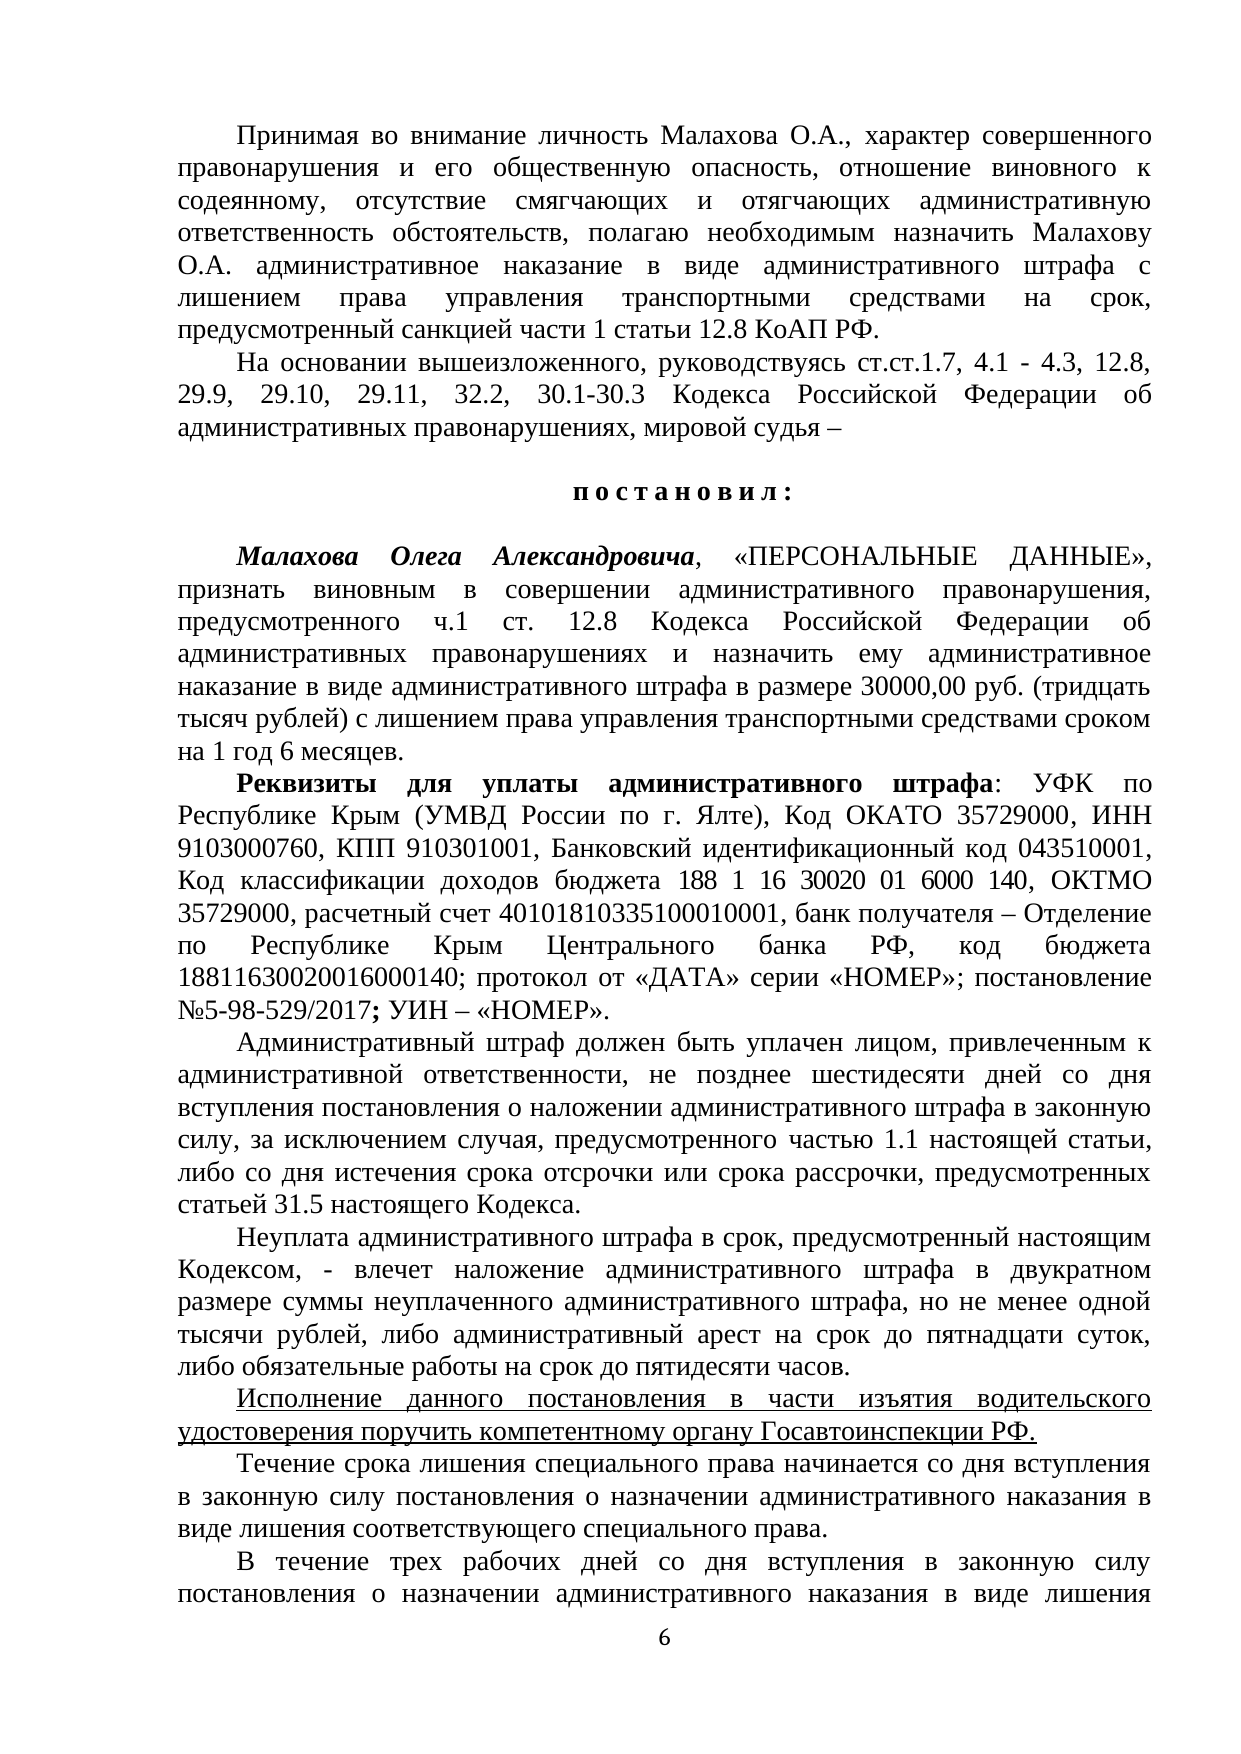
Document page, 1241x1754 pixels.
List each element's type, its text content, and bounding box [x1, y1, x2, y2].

text постановил: [493, 474, 1238, 507]
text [177, 1543, 1152, 1608]
text Неуплата административного штрафа в срок, предусмотренный настоящим Кодексом, - влечет наложение административного штрафа в двукратном размере суммы неуплаченного административного штрафа, но не менее одной тысячи рублей, либо административный арест на срок до пятнадцати суток, либо обязательные работы на срок до пятидесяти часов. [177, 1219, 1152, 1382]
text Административный штраф должен быть уплачен лицом, привлеченным к административной ответственности, не позднее шестидесяти дней со дня вступления постановления о наложении административного штрафа в законную силу, за исключением случая, предусмотренного частью 1.1 настоящей статьи, либо со дня истечения срока отсрочки или срока рассрочки, предусмотренных статьей 31.5 настоящего Кодекса. [177, 1025, 1152, 1219]
text Реквизиты для уплаты административного штрафа: УФК по Республике Крым (УМВД России по г. Ялте), Код ОКАТО 35729000, ИНН 9103000760, КПП 910301001, Банковский идентификационный код 043510001, Код классификации доходов бюджета 188 1 16 30020 01 6000 140, ОКТМО 35729000, расчетный счет 40101810335100010001, банк получателя – Отделение по Республике Крым Центрального банка РФ, код бюджета 18811630020016000140; протокол от «ДАТА» серии «НОМЕР»; постановление №5-98-529/2017; УИН – «НОМЕР». [177, 766, 1152, 1025]
text На основании вышеизложенного, руководствуясь ст.ст.1.7, 4.1 - 4.3, 12.8, 29.9, 29.10, 29.11, 32.2, 30.1-30.3 Кодекса Российской Федерации об административных правонарушениях, мировой судья – [177, 345, 1152, 442]
text Малахова Олега Александровича, «ПЕРСОНАЛЬНЫЕ ДАННЫЕ», признать виновным в совершении административного правонарушения, предусмотренного ч.1 ст. 12.8 Кодекса Российской Федерации об административных правонарушениях и назначить ему административное наказание в виде административного штрафа в размере 30000,00 руб. (тридцать тысяч рублей) с лишением права управления транспортными средствами сроком на 1 год 6 месяцев. [177, 539, 1152, 766]
text Исполнение данного постановления в части изъятия водительского удостоверения поручить компетентному органу Госавтоинспекции РФ. [177, 1382, 1152, 1446]
text Принимая во внимание личность Малахова О.А., характер совершенного правонарушения и его общественную опасность, отношение виновного к содеянному, отсутствие смягчающих и отягчающих административную ответственность обстоятельств, полагаю необходимым назначить Малахову О.А. административное наказание в виде административного штрафа с лишением права управления транспортными средствами на срок, предусмотренный санкцией части 1 статьи 12.8 КоАП РФ. [177, 118, 1152, 345]
text Течение срока лишения специального права начинается со дня вступления в законную силу постановления о назначении административного наказания в виде лишения соответствующего специального права. [177, 1446, 1152, 1543]
